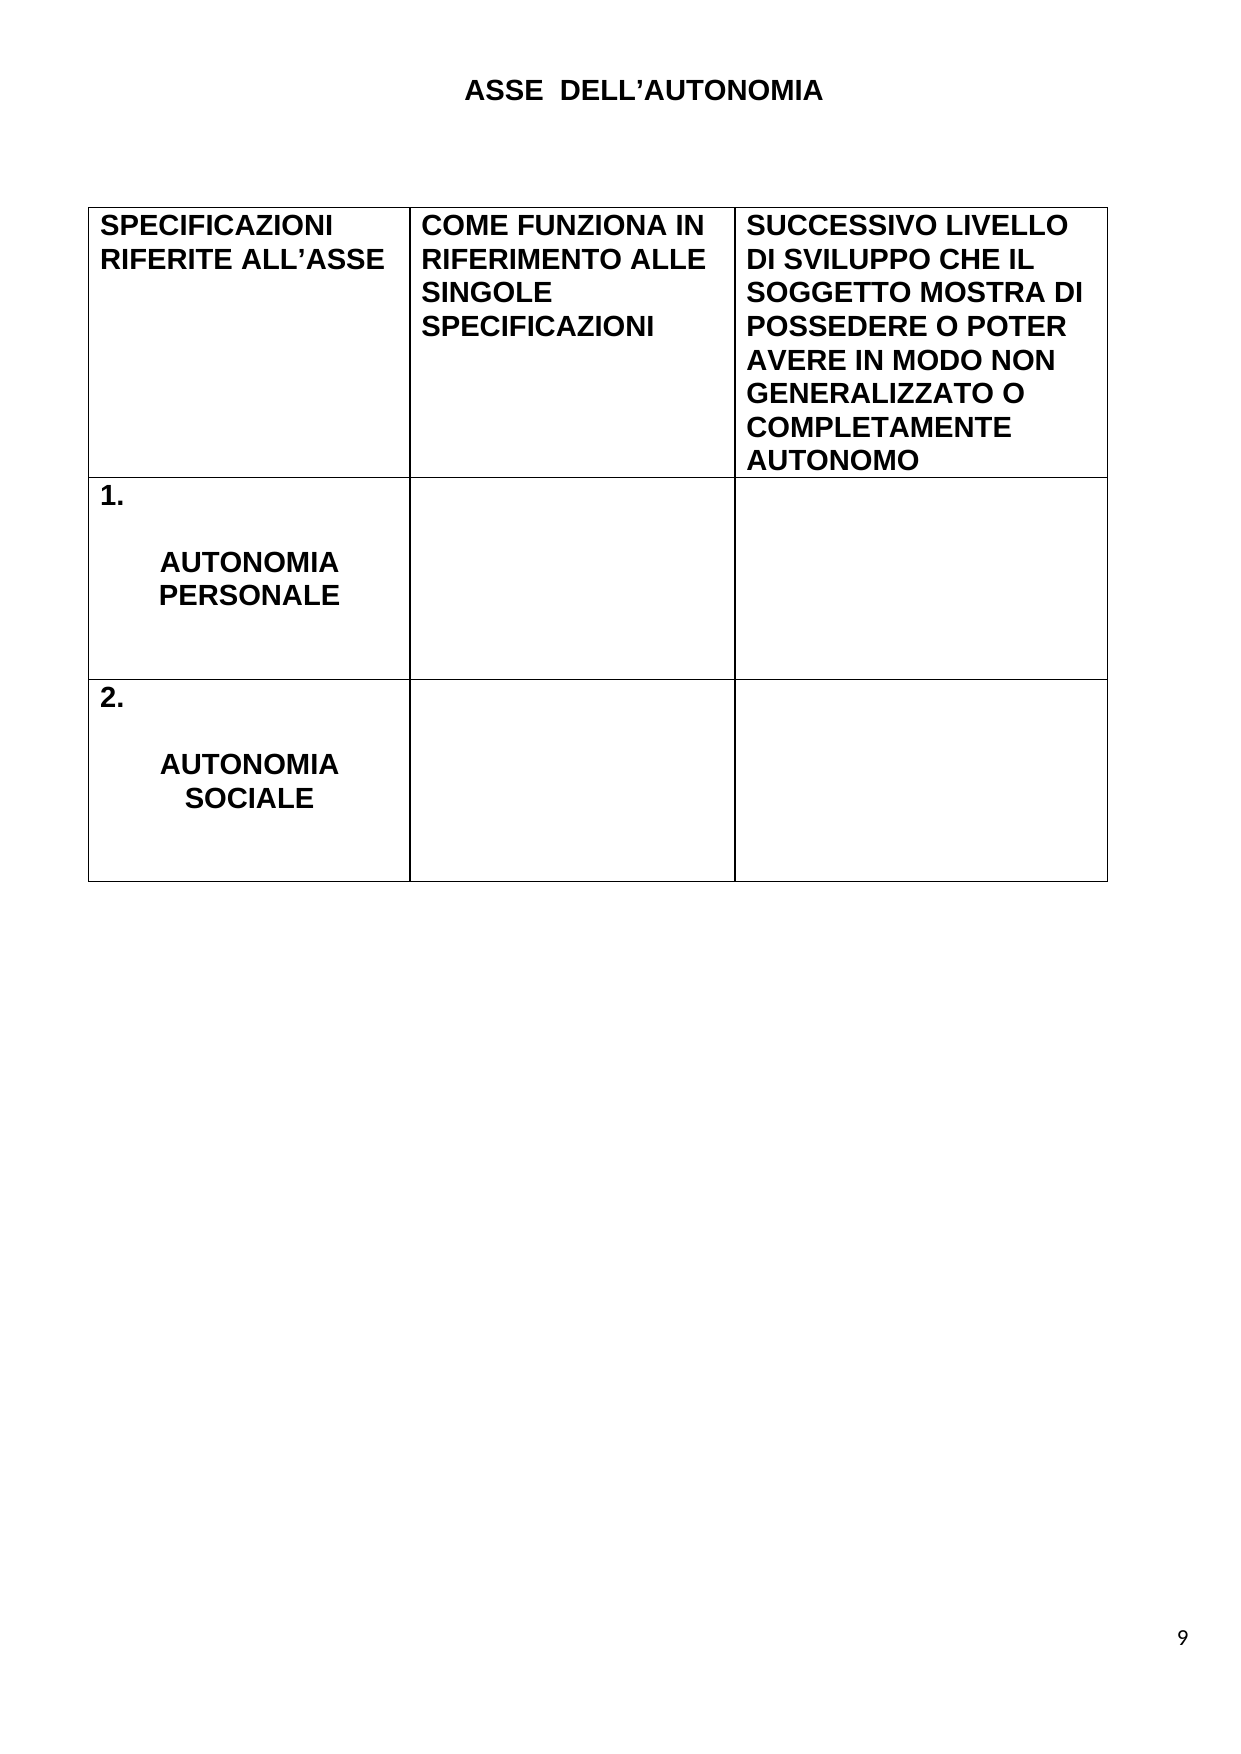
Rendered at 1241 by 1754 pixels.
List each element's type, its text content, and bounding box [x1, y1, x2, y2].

table_cell [736, 680, 1107, 881]
table_cell 2. AUTONOMIA SOCIALE [89, 680, 409, 881]
text ASSE DELL’AUTONOMIA [100, 73, 1188, 107]
table_cell [736, 478, 1107, 679]
table_cell 1. AUTONOMIA PERSONALE [89, 478, 409, 679]
table_header SUCCESSIVO LIVELLO DI SVILUPPO CHE IL SOGGETTO MOSTRA DI POSSEDERE O POTER AVERE IN MODO NON GENERALIZZATO O COMPLETAMENTE AUTONOMO [736, 208, 1107, 477]
table_cell [411, 478, 734, 679]
table_header COME FUNZIONA IN RIFERIMENTO ALLE SINGOLE SPECIFICAZIONI [411, 208, 734, 477]
table_header SPECIFICAZIONI RIFERITE ALL’ASSE [89, 208, 409, 477]
table_cell [411, 680, 734, 881]
